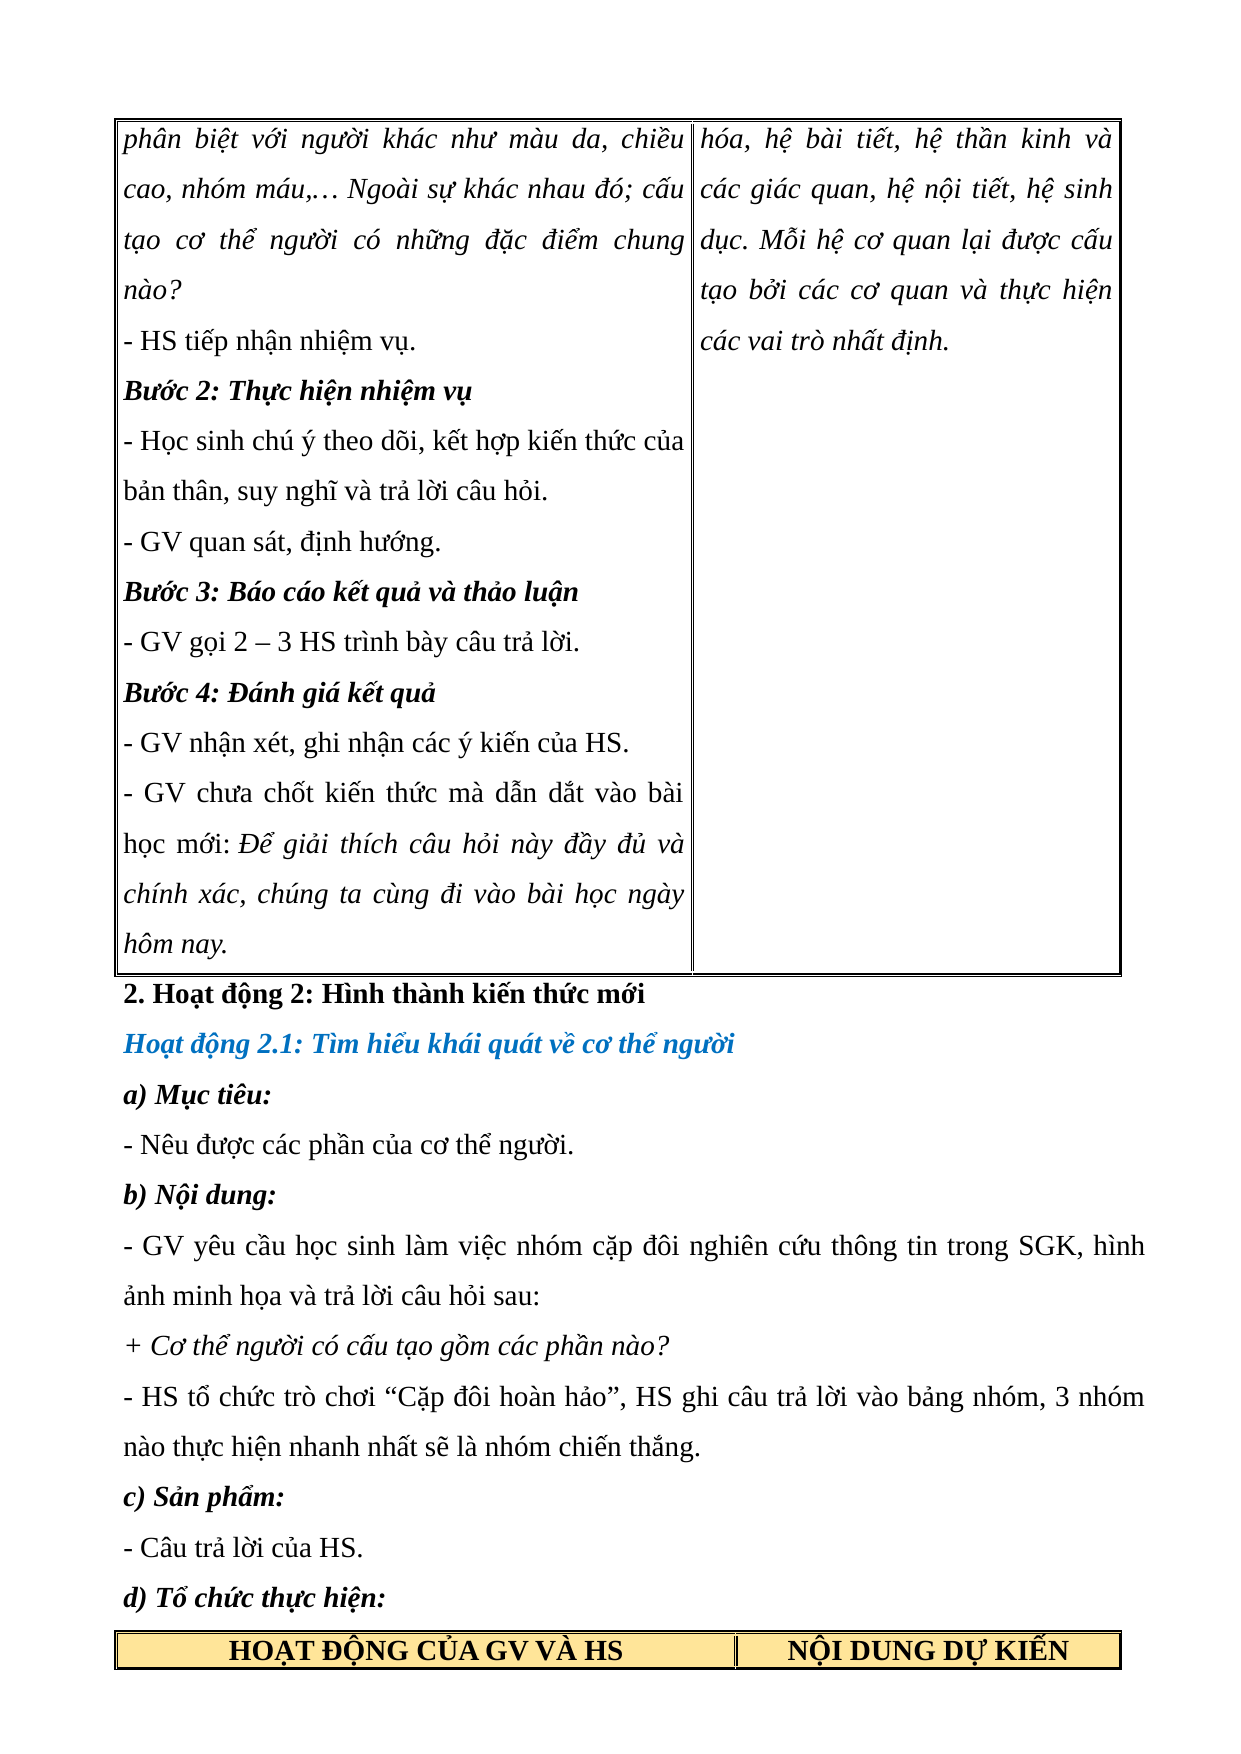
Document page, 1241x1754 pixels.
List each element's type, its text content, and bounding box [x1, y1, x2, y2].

text 2. Hoạt động 2: Hình thành kiến thức mới [123, 976, 1147, 1010]
table_header NỘI DUNG DỰ KIẾN [736, 1634, 1119, 1667]
text Hoạt động 2.1: Tìm hiểu khái quát về cơ thể người [123, 1027, 1147, 1060]
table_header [118, 1632, 736, 1667]
text b) Nội dung: [123, 1177, 1147, 1211]
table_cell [118, 122, 692, 973]
text d) Tổ chức thực hiện: [123, 1580, 1147, 1613]
text c) Sản phẩm: [123, 1479, 1147, 1513]
text + Cơ thể người có cấu tạo gồm các phần nào? [123, 1328, 1147, 1362]
text - HS tổ chức trò chơi “Cặp đôi hoàn hảo”, HS ghi câu trả lời vào bảng nhóm, 3 nhóm nào thực hiện nhanh nhất sẽ là nhóm chiến thắng. [123, 1379, 1147, 1463]
text - Câu trả lời của HS. [123, 1530, 1147, 1563]
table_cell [693, 122, 1119, 973]
text a) Mục tiêu: [123, 1077, 1147, 1110]
text - Nêu được các phần của cơ thể người. [123, 1127, 1147, 1161]
text - GV yêu cầu học sinh làm việc nhóm cặp đôi nghiên cứu thông tin trong SGK, hình ảnh minh họa và trả lời câu hỏi sau: [123, 1228, 1147, 1312]
